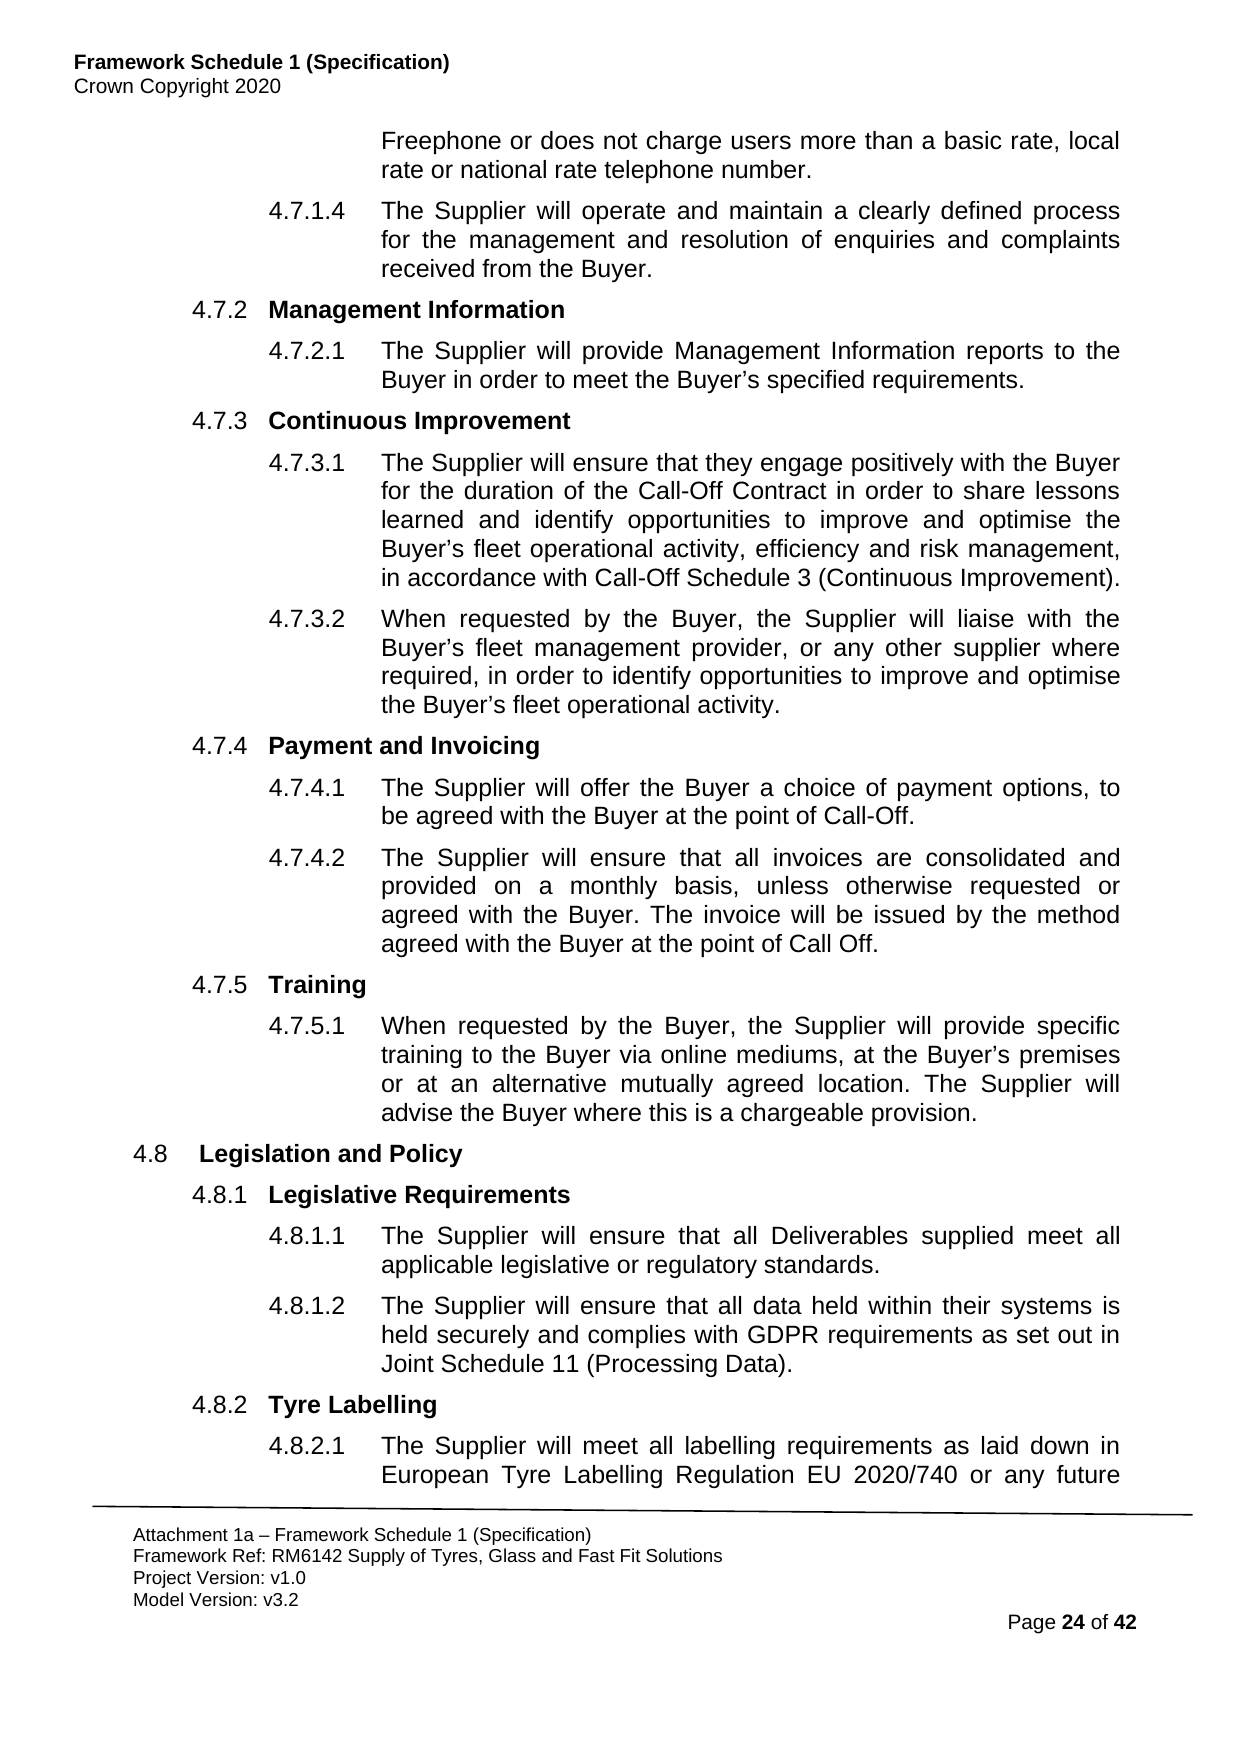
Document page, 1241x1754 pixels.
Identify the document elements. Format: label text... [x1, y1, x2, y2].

list The Supplier will provide Management Information reports to the Buyer in order to meet the Buyer’s specified requirements. [269, 336, 1122, 394]
list Training [192, 970, 1122, 999]
list The Supplier will ensure that all Deliverables supplied meet all applicable legislative or regulatory standards. [269, 1221, 1122, 1279]
list Payment and Invoicing [192, 731, 1122, 760]
list Legislative Requirements [192, 1180, 1122, 1209]
list When requested by the Buyer, the Supplier will liaise with the Buyer’s fleet management provider, or any other supplier where required, in order to identify opportunities to improve and optimise the Buyer’s fleet operational activity. [269, 604, 1122, 719]
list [269, 1431, 1122, 1489]
list When requested by the Buyer, the Supplier will provide specific training to the Buyer via online mediums, at the Buyer’s premises or at an alternative mutually agreed location. The Supplier will advise the Buyer where this is a chargeable provision. [269, 1011, 1122, 1126]
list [269, 126, 1122, 184]
list Continuous Improvement [192, 406, 1122, 435]
list The Supplier will ensure that they engage positively with the Buyer for the duration of the Call-Off Contract in order to share lessons learned and identify opportunities to improve and optimise the Buyer’s fleet operational activity, efficiency and risk management, in accordance with Call-Off Schedule 3 (Continuous Improvement). [269, 447, 1122, 591]
list The Supplier will operate and maintain a clearly defined process for the management and resolution of enquiries and complaints received from the Buyer. [269, 196, 1122, 282]
list The Supplier will offer the Buyer a choice of payment options, to be agreed with the Buyer at the point of Call-Off. [269, 772, 1122, 830]
list Legislation and Policy [133, 1139, 1122, 1167]
list Tyre Labelling [192, 1390, 1122, 1419]
list Management Information [192, 295, 1122, 324]
list The Supplier will ensure that all invoices are consolidated and provided on a monthly basis, unless otherwise requested or agreed with the Buyer. The invoice will be issued by the method agreed with the Buyer at the point of Call Off. [269, 842, 1122, 957]
list The Supplier will ensure that all data held within their systems is held securely and complies with GDPR requirements as set out in Joint Schedule 11 (Processing Data). [269, 1291, 1122, 1377]
